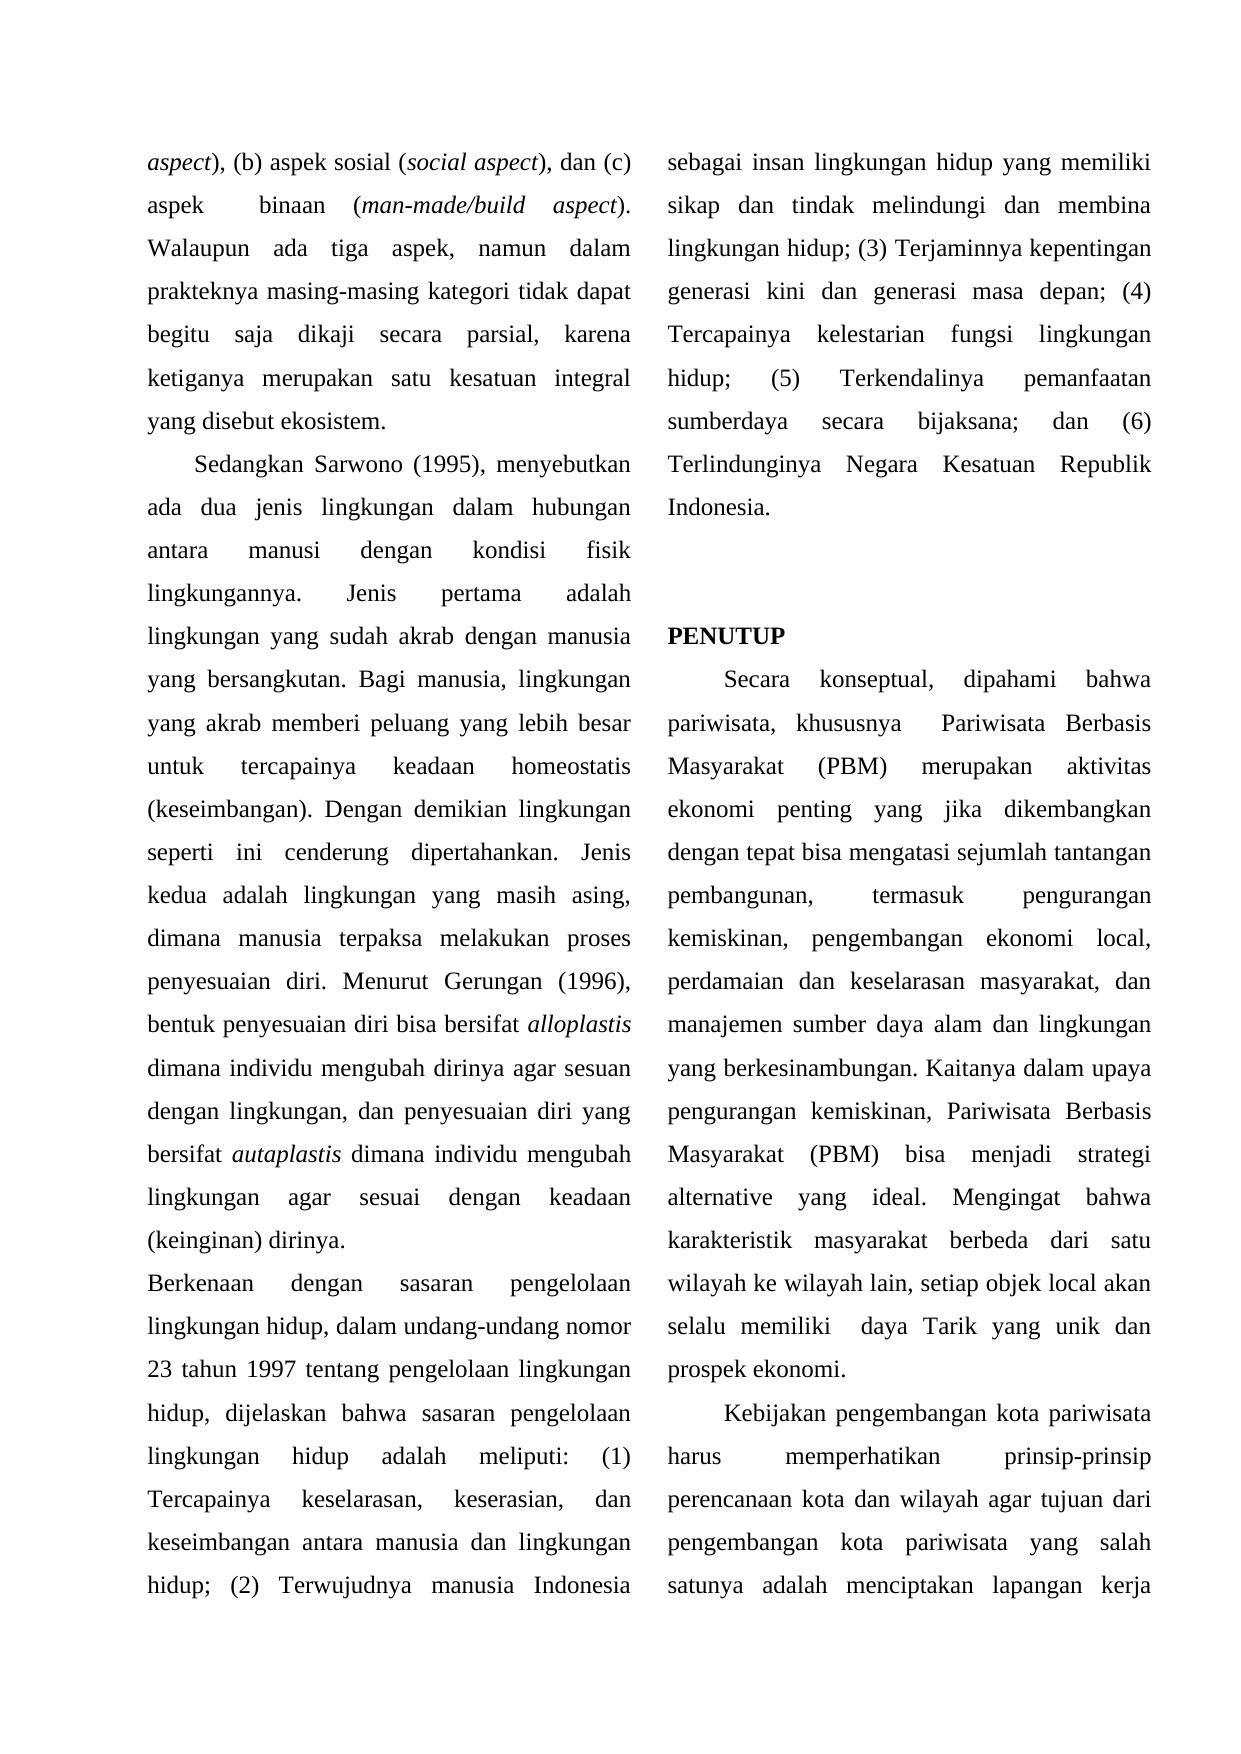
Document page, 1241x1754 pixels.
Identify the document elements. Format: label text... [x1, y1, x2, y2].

text Berkenaan dengan sasaran pengelolaan lingkungan hidup, dalam undang-undang nomor 23 tahun 1997 tentang pengelolaan lingkungan hidup, dijelaskan bahwa sasaran pengelolaan lingkungan hidup adalah meliputi: (1) Tercapainya keselarasan, keserasian, dan keseimbangan antara manusia dan lingkungan hidup; (2) Terwujudnya manusia Indonesia sebagai insan lingkungan hidup yang memiliki sikap dan tindak melindungi dan membina lingkungan hidup; (3) Terjaminnya kepentingan generasi kini dan generasi masa depan; (4) Tercapainya kelestarian fungsi lingkungan hidup; (5) Terkendalinya pemanfaatan sumberdaya secara bijaksana; dan (6) Terlindunginya Negara Kesatuan Republik Indonesia. [147, 1268, 631, 1599]
text Secara konseptual, dipahami bahwa pariwisata, khususnya Pariwisata Berbasis Masyarakat (PBM) merupakan aktivitas ekonomi penting yang jika dikembangkan dengan tepat bisa mengatasi sejumlah tantangan pembangunan, termasuk pengurangan kemiskinan, pengembangan ekonomi local, perdamaian dan keselarasan masyarakat, dan manajemen sumber daya alam dan lingkungan yang berkesinambungan. Kaitanya dalam upaya pengurangan kemiskinan, Pariwisata Berbasis Masyarakat (PBM) bisa menjadi strategi alternative yang ideal. Mengingat bahwa karakteristik masyarakat berbeda dari satu wilayah ke wilayah lain, setiap objek local akan selalu memiliki daya Tarik yang unik dan prospek ekonomi. [667, 664, 1152, 1383]
list Sedangkan Sarwono (1995), menyebutkan ada dua jenis lingkungan dalam hubungan antara manusi dengan kondisi fisik lingkungannya. Jenis pertama adalah lingkungan yang sudah akrab dengan manusia yang bersangkutan. Bagi manusia, lingkungan yang akrab memberi peluang yang lebih besar untuk tercapainya keadaan homeostatis (keseimbangan). Dengan demikian lingkungan seperti ini cenderung dipertahankan. Jenis kedua adalah lingkungan yang masih asing, dimana manusia terpaksa melakukan proses penyesuaian diri. Menurut Gerungan (1996), bentuk penyesuaian diri bisa bersifat alloplastis dimana individu mengubah dirinya agar sesuan dengan lingkungan, dan penyesuaian diri yang bersifat autaplastis dimana individu mengubah lingkungan agar sesuai dengan keadaan (keinginan) dirinya. [147, 449, 631, 1254]
text Berkenaan dengan sasaran pengelolaan lingkungan hidup, dalam undang-undang nomor 23 tahun 1997 tentang pengelolaan lingkungan hidup, dijelaskan bahwa sasaran pengelolaan lingkungan hidup adalah meliputi: (1) Tercapainya keselarasan, keserasian, dan keseimbangan antara manusia dan lingkungan hidup; (2) Terwujudnya manusia Indonesia sebagai insan lingkungan hidup yang memiliki sikap dan tindak melindungi dan membina lingkungan hidup; (3) Terjaminnya kepentingan generasi kini dan generasi masa depan; (4) Tercapainya kelestarian fungsi lingkungan hidup; (5) Terkendalinya pemanfaatan sumberdaya secara bijaksana; dan (6) Terlindunginya Negara Kesatuan Republik Indonesia. [667, 147, 1152, 521]
text PENUTUP [667, 621, 1152, 650]
